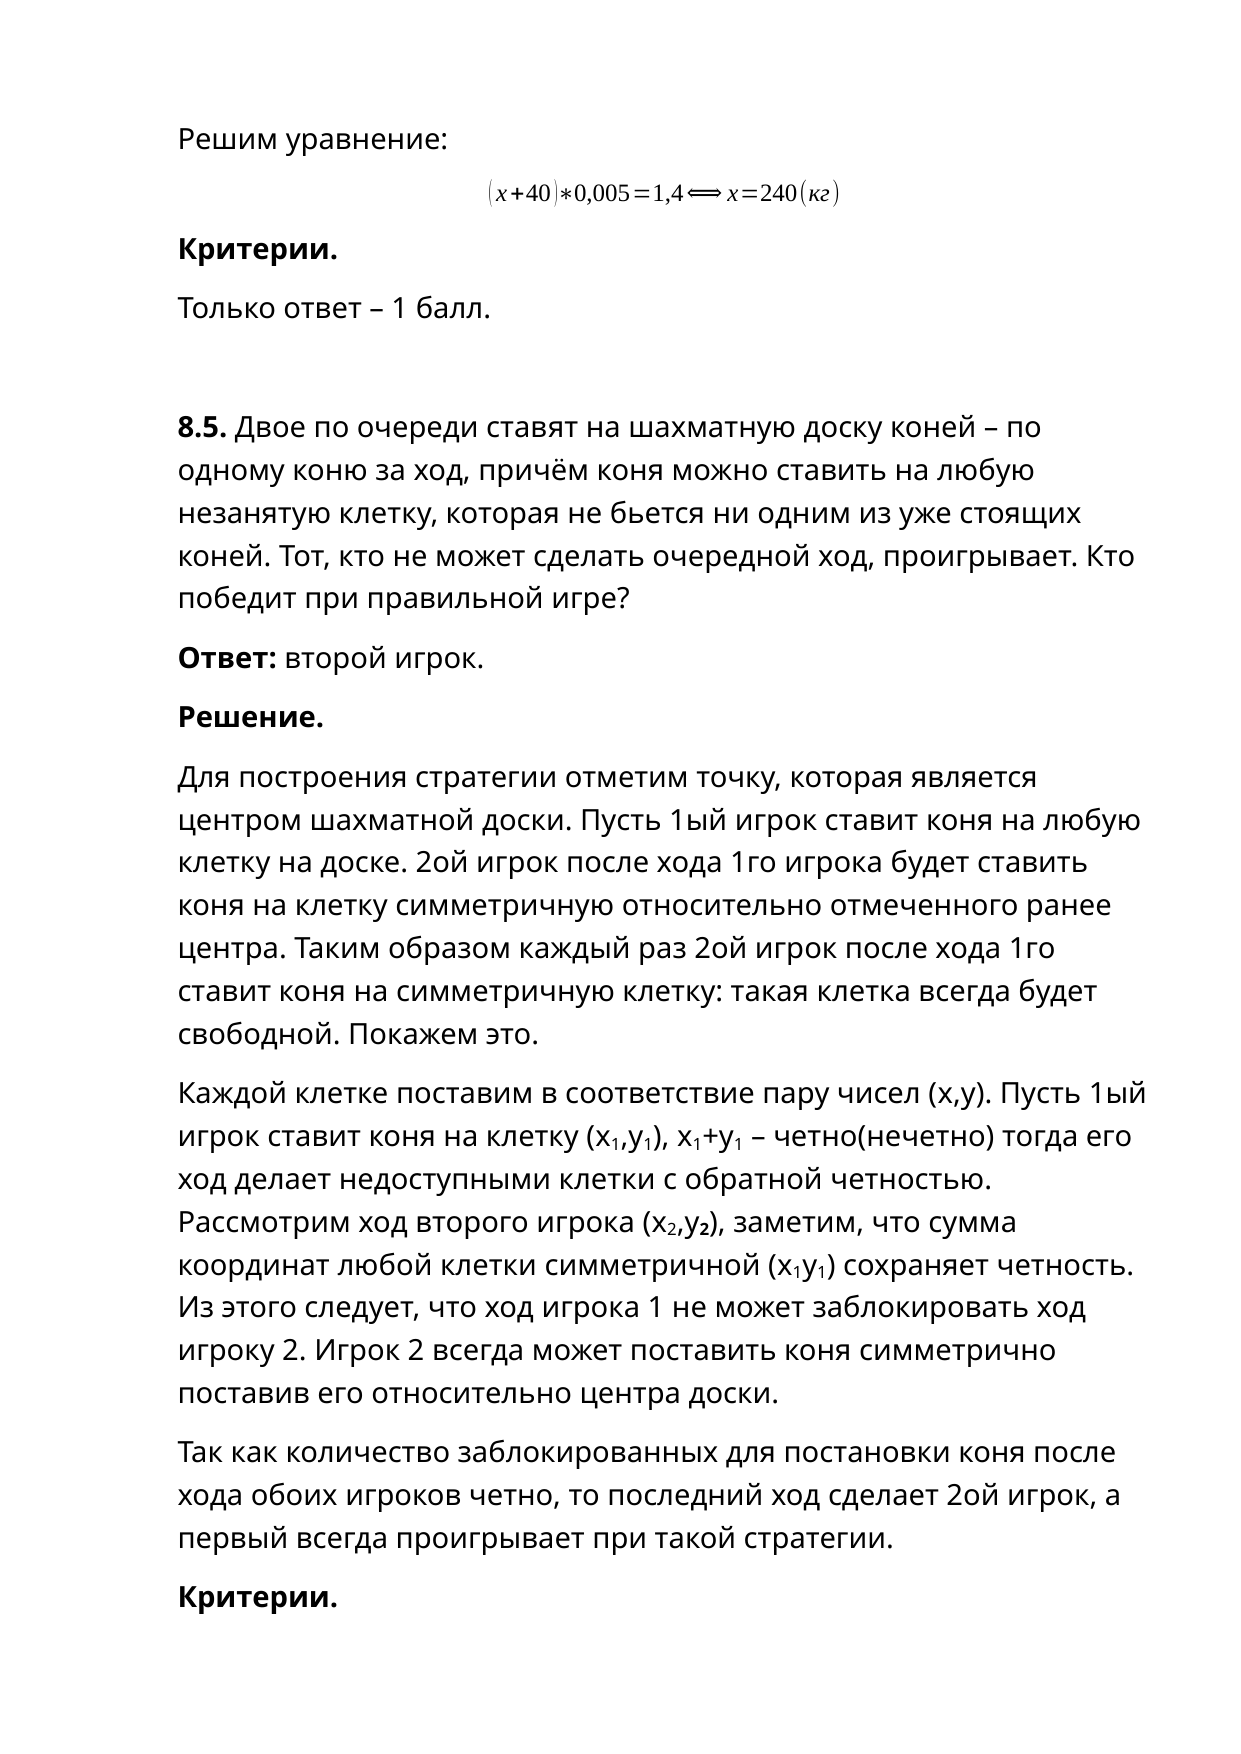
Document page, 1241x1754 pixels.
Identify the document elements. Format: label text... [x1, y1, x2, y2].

text Решим уравнение: [177, 118, 1152, 158]
text Критерии. [177, 1577, 1152, 1616]
text Каждой клетке поставим в соответствие пару чисел (x,y). Пусть 1ый игрок ставит коня на клетку (x1,y1), x1+y1 – четно(нечетно) тогда его ход делает недоступными клетки с обратной четностью. Рассмотрим ход второго игрока (x2,y2), заметим, что сумма координат любой клетки симметричной (x1y1) сохраняет четность. Из этого следует, что ход игрока 1 не может заблокировать ход игроку 2. Игрок 2 всегда может поставить коня симметрично поставив его относительно центра доски. [177, 1072, 1152, 1412]
text Для построения стратегии отметим точку, которая является центром шахматной доски. Пусть 1ый игрок ставит коня на любую клетку на доске. 2ой игрок после хода 1го игрока будет ставить коня на клетку симметричную относительно отмеченного ранее центра. Таким образом каждый раз 2ой игрок после хода 1го ставит коня на симметричную клетку: такая клетка всегда будет свободной. Покажем это. [177, 756, 1152, 1053]
text Критерии. [177, 228, 1152, 268]
text 8.5. Двое по очереди ставят на шахматную доску коней – по одному коню за ход, причём коня можно ставить на любую незанятую клетку, которая не бьется ни одним из уже стоящих коней. Тот, кто не может сделать очередной ход, проигрывает. Кто победит при правильной игре? [177, 406, 1152, 617]
text Только ответ – 1 балл. [177, 287, 1152, 327]
text Ответ: второй игрок. [177, 637, 1152, 677]
text Решение. [177, 697, 1152, 736]
text Так как количество заблокированных для постановки коня после хода обоих игроков четно, то последний ход сделает 2ой игрок, а первый всегда проигрывает при такой стратегии. [177, 1432, 1152, 1557]
